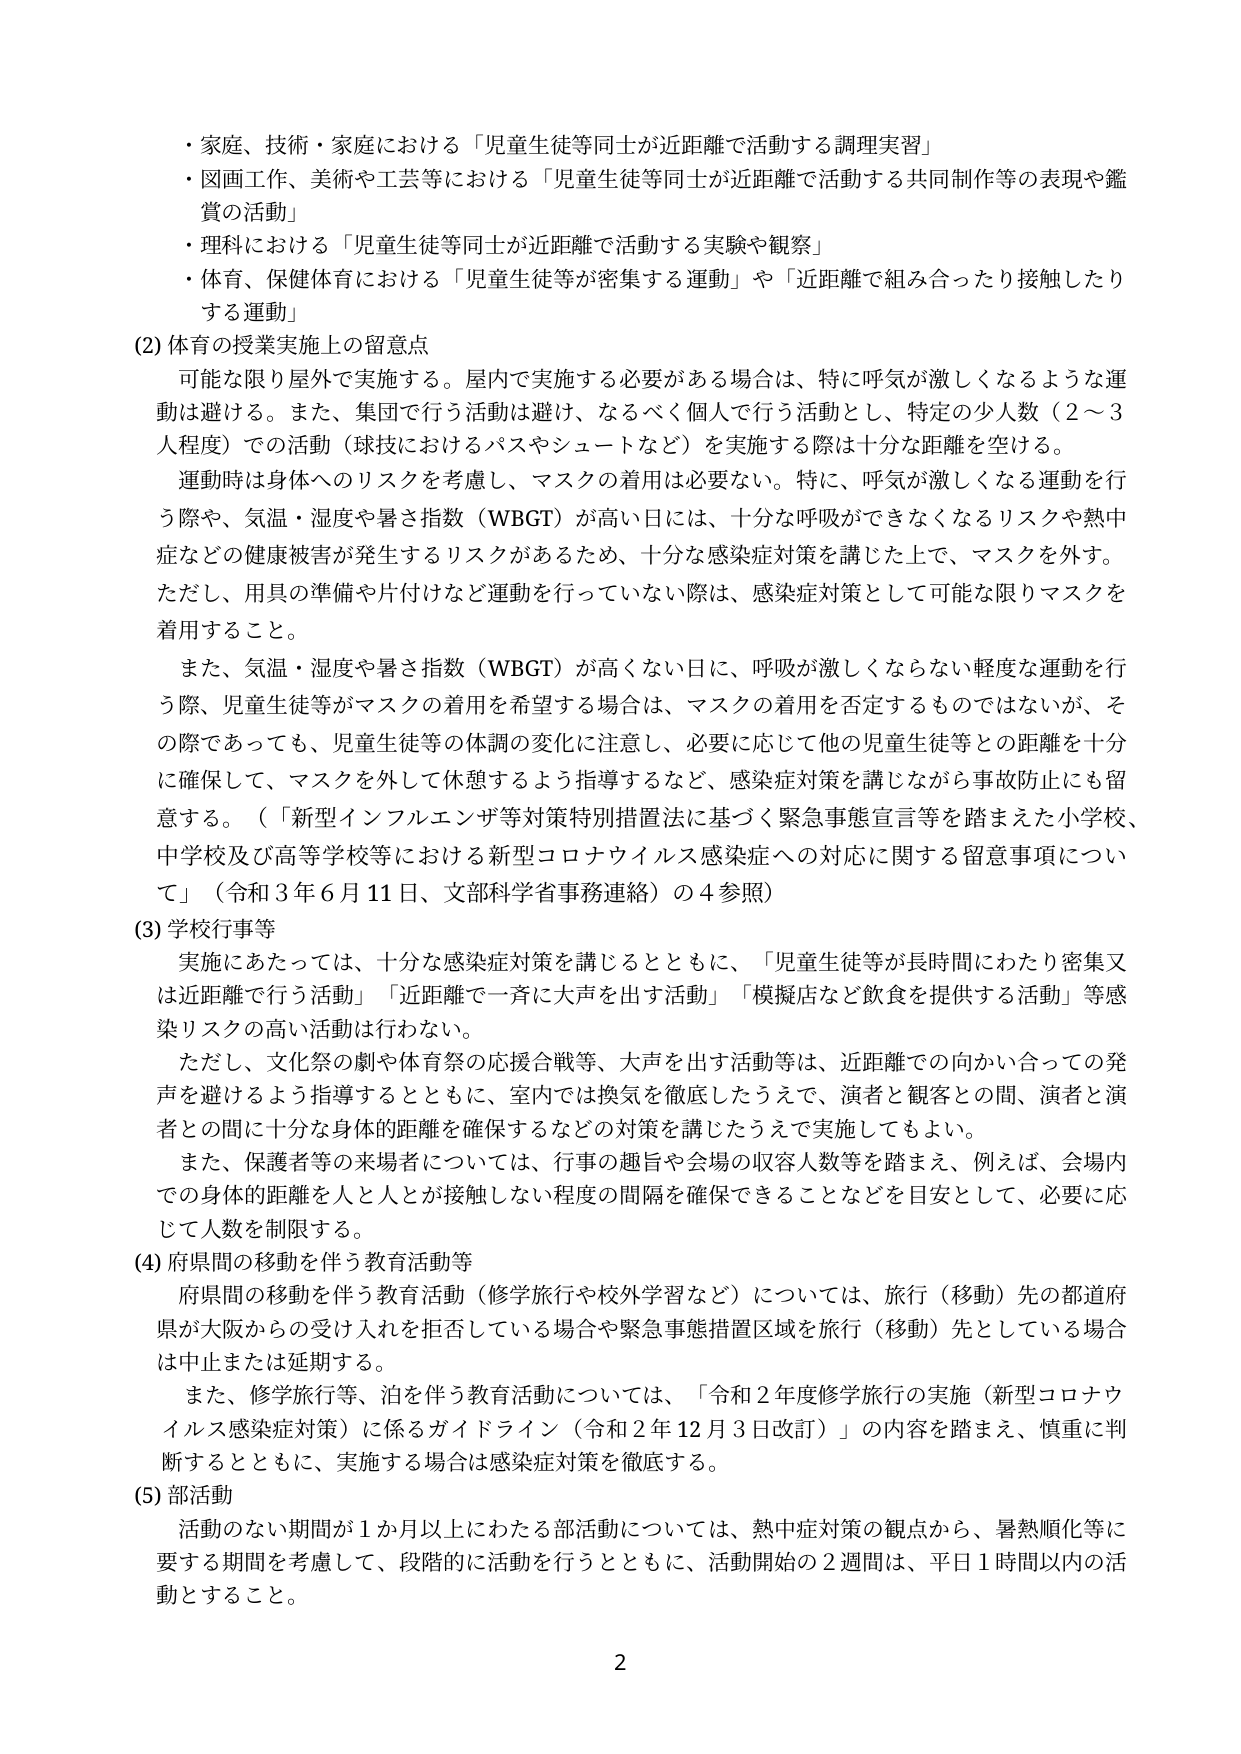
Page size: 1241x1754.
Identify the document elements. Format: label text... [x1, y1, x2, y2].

text また、修学旅行等、泊を伴う教育活動については、「令和２年度修学旅行の実施（新型コロナウイルス感染症対策）に係るガイドライン（令和２年12月３日改訂）」の内容を踏まえ、慎重に判断するとともに、実施する場合は感染症対策を徹底する。 [161, 1377, 1128, 1477]
text (2) 体育の授業実施上の留意点 [112, 327, 1128, 360]
text (3) 学校行事等 [112, 910, 1128, 944]
text ・理科における「児童生徒等同士が近距離で活動する実験や観察」 [112, 227, 1128, 260]
text また、気温・湿度や暑さ指数（WBGT）が高くない日に、呼吸が激しくならない軽度な運動を行う際、児童生徒等がマスクの着用を希望する場合は、マスクの着用を否定するものではないが、その際であっても、児童生徒等の体調の変化に注意し、必要に応じて他の児童生徒等との距離を十分に確保して、マスクを外して休憩するよう指導するなど、感染症対策を講じながら事故防止にも留意する。（「新型インフルエンザ等対策特別措置法に基づく緊急事態宣言等を踏まえた小学校、中学校及び高等学校等における新型コロナウイルス感染症への対応に関する留意事項について」（令和３年６月11日、文部科学省事務連絡）の４参照） [156, 648, 1128, 910]
text 府県間の移動を伴う教育活動（修学旅行や校外学習など）については、旅行（移動）先の都道府県が大阪からの受け入れを拒否している場合や緊急事態措置区域を旅行（移動）先としている場合は中止または延期する。 [156, 1277, 1128, 1377]
text 実施にあたっては、十分な感染症対策を講じるとともに、「児童生徒等が長時間にわたり密集又は近距離で行う活動」「近距離で一斉に大声を出す活動」「模擬店など飲食を提供する活動」等感染リスクの高い活動は行わない。 [156, 944, 1128, 1044]
text 可能な限り屋外で実施する。屋内で実施する必要がある場合は、特に呼気が激しくなるような運動は避ける。また、集団で行う活動は避け、なるべく個人で行う活動とし、特定の少人数（２～３人程度）での活動（球技におけるパスやシュートなど）を実施する際は十分な距離を空ける。 [156, 360, 1128, 460]
text ・家庭、技術・家庭における「児童生徒等同士が近距離で活動する調理実習」 [178, 127, 1128, 160]
text (4) 府県間の移動を伴う教育活動等 [112, 1244, 1128, 1277]
text 運動時は身体へのリスクを考慮し、マスクの着用は必要ない。特に、呼気が激しくなる運動を行う際や、気温・湿度や暑さ指数（WBGT）が高い日には、十分な呼吸ができなくなるリスクや熱中症などの健康被害が発生するリスクがあるため、十分な感染症対策を講じた上で、マスクを外す。ただし、用具の準備や片付けなど運動を行っていない際は、感染症対策として可能な限りマスクを着用すること。 [156, 460, 1128, 648]
text 活動のない期間が１か月以上にわたる部活動については、熱中症対策の観点から、暑熱順化等に要する期間を考慮して、段階的に活動を行うとともに、活動開始の２週間は、平日１時間以内の活動とすること。 [156, 1510, 1128, 1610]
text また、保護者等の来場者については、行事の趣旨や会場の収容人数等を踏まえ、例えば、会場内での身体的距離を人と人とが接触しない程度の間隔を確保できることなどを目安として、必要に応じて人数を制限する。 [156, 1144, 1128, 1244]
text ただし、文化祭の劇や体育祭の応援合戦等、大声を出す活動等は、近距離での向かい合っての発声を避けるよう指導するとともに、室内では換気を徹底したうえで、演者と観客との間、演者と演者との間に十分な身体的距離を確保するなどの対策を講じたうえで実施してもよい。 [156, 1044, 1128, 1144]
text ・体育、保健体育における「児童生徒等が密集する運動」や「近距離で組み合ったり接触したりする運動」 [178, 260, 1128, 327]
text ・図画工作、美術や工芸等における「児童生徒等同士が近距離で活動する共同制作等の表現や鑑賞の活動」 [178, 160, 1128, 227]
text (5) 部活動 [112, 1477, 1128, 1510]
